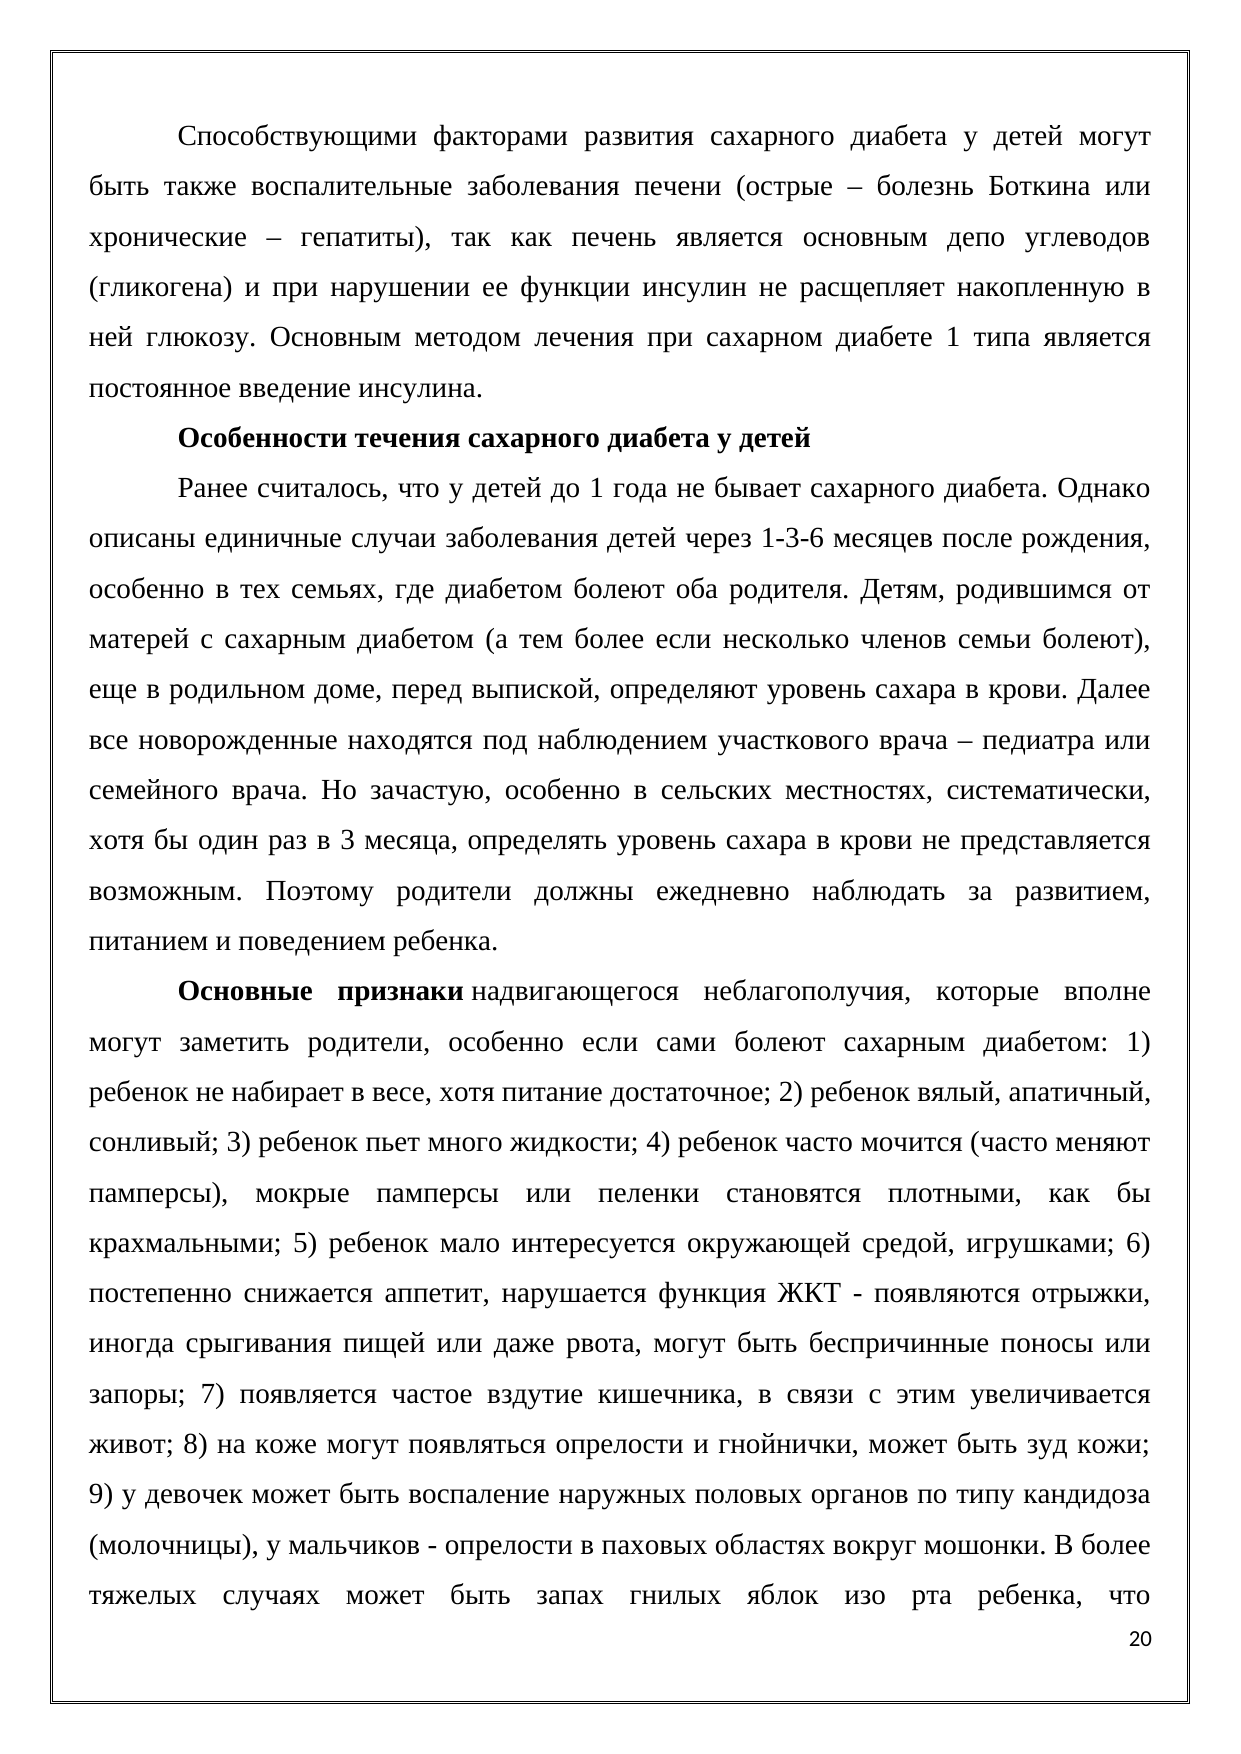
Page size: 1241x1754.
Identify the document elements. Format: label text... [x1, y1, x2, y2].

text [89, 973, 1152, 1611]
text Способствующими факторами развития сахарного диабета у детей могут быть также воспалительные заболевания печени (острые – болезнь Боткина или хронические – гепатиты), так как печень является основным депо углеводов (гликогена) и при нарушении ее функции инсулин не расщепляет накопленную в ней глюкозу. Основным методом лечения при сахарном диабете 1 типа является постоянное введение инсулина. [89, 118, 1152, 403]
text Особенности течения сахарного диабета у детей [89, 420, 1152, 453]
text Ранее считалось, что у детей до 1 года не бывает сахарного диабета. Однако описаны единичные случаи заболевания детей через 1-3-6 месяцев после рождения, особенно в тех семьях, где диабетом болеют оба родителя. Детям, родившимся от матерей с сахарным диабетом (а тем более если несколько членов семьи болеют), еще в родильном доме, перед выпиской, определяют уровень сахара в крови. Далее все новорожденные находятся под наблюдением участкового врача – педиатра или семейного врача. Но зачастую, особенно в сельских местностях, систематически, хотя бы один раз в 3 месяца, определять уровень сахара в крови не представляется возможным. Поэтому родители должны ежедневно наблюдать за развитием, питанием и поведением ребенка. [89, 470, 1152, 957]
